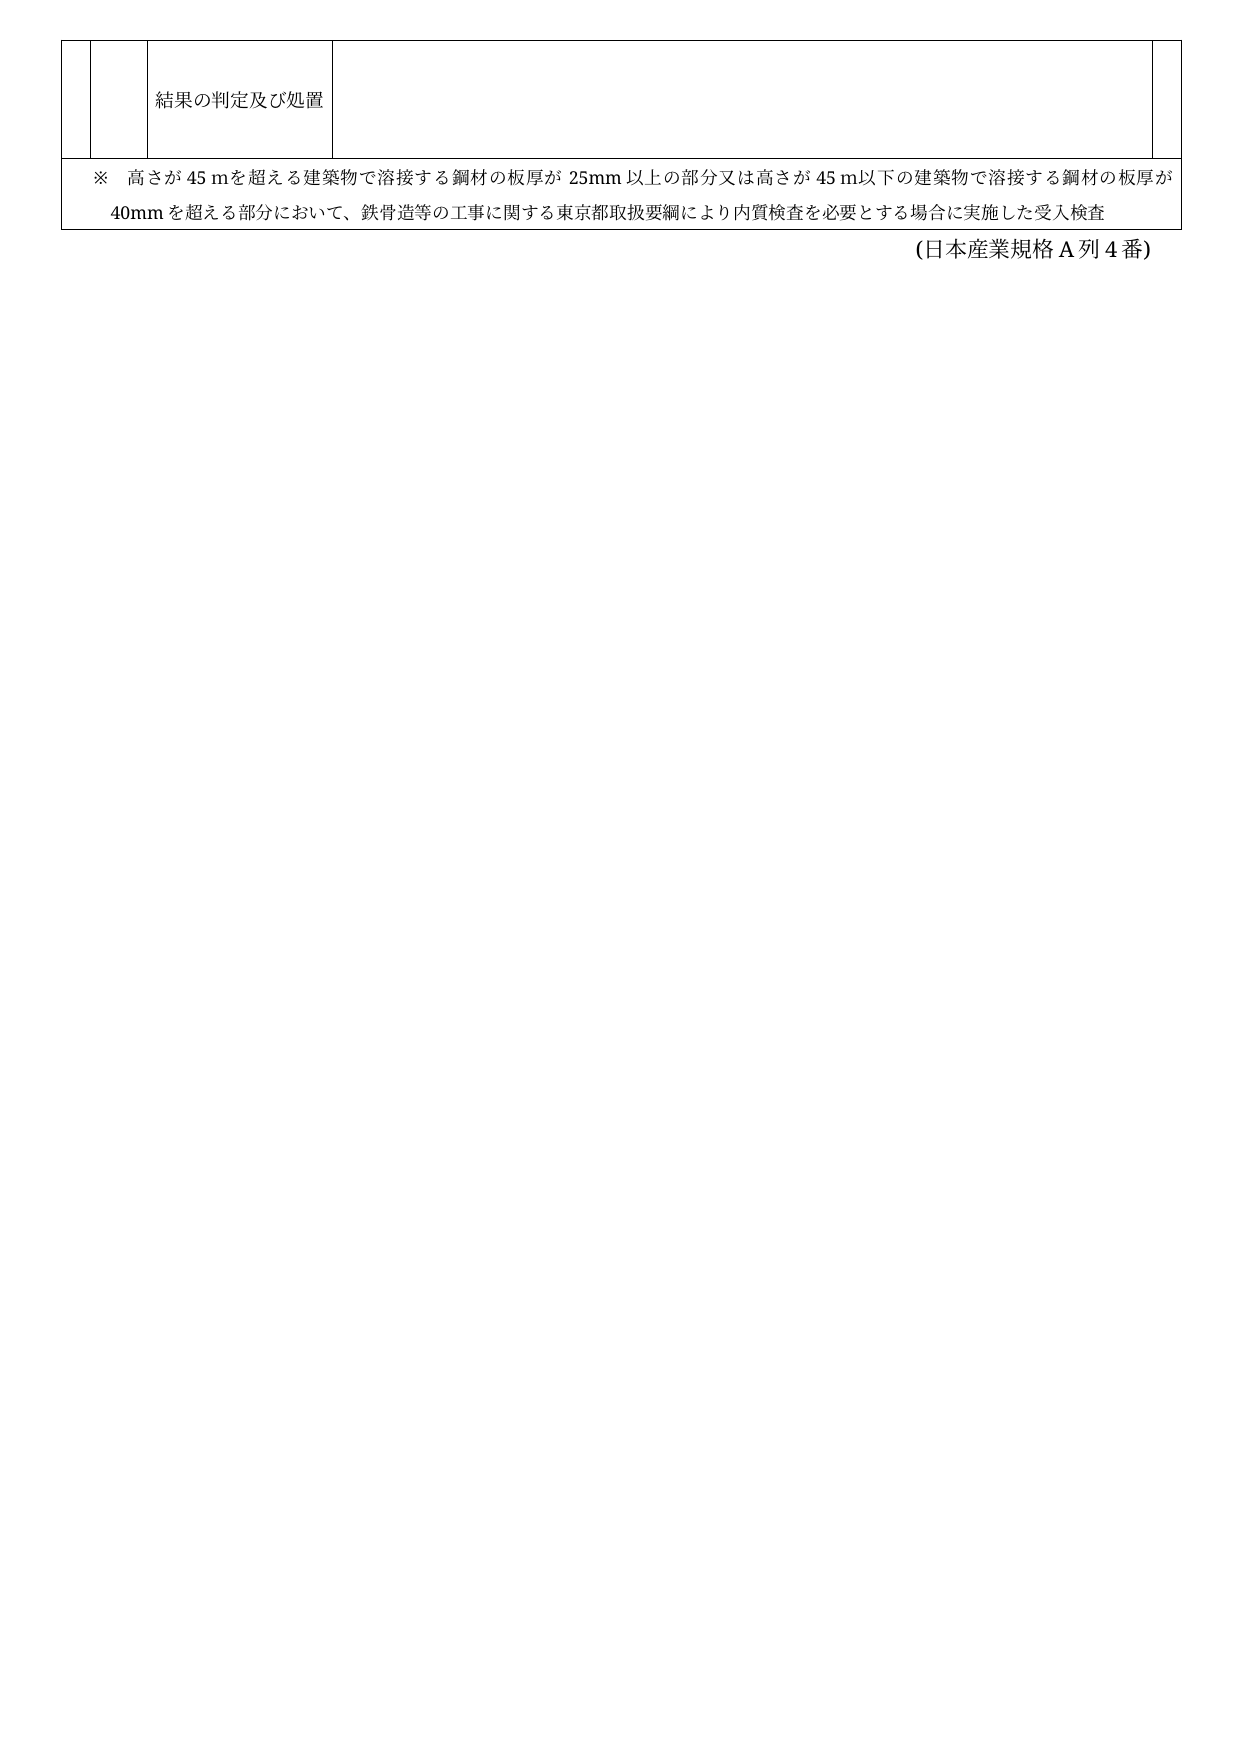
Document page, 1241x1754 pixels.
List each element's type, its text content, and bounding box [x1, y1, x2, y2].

table_cell 結果の判定及び処置 [148, 41, 332, 158]
text (日本産業規格A列4番) [59, 230, 1151, 265]
table_cell ※ 高さが45ｍを超える建築物で溶接する鋼材の板厚が25mm以上の部分又は高さが45ｍ以下の建築物で溶接する鋼材の板厚が40mmを超える部分において、鉄骨造等の工事に関する東京都取扱要綱により内質検査を必要とする場合に実施した受入検査 [62, 159, 1181, 229]
table_cell [333, 41, 1152, 158]
